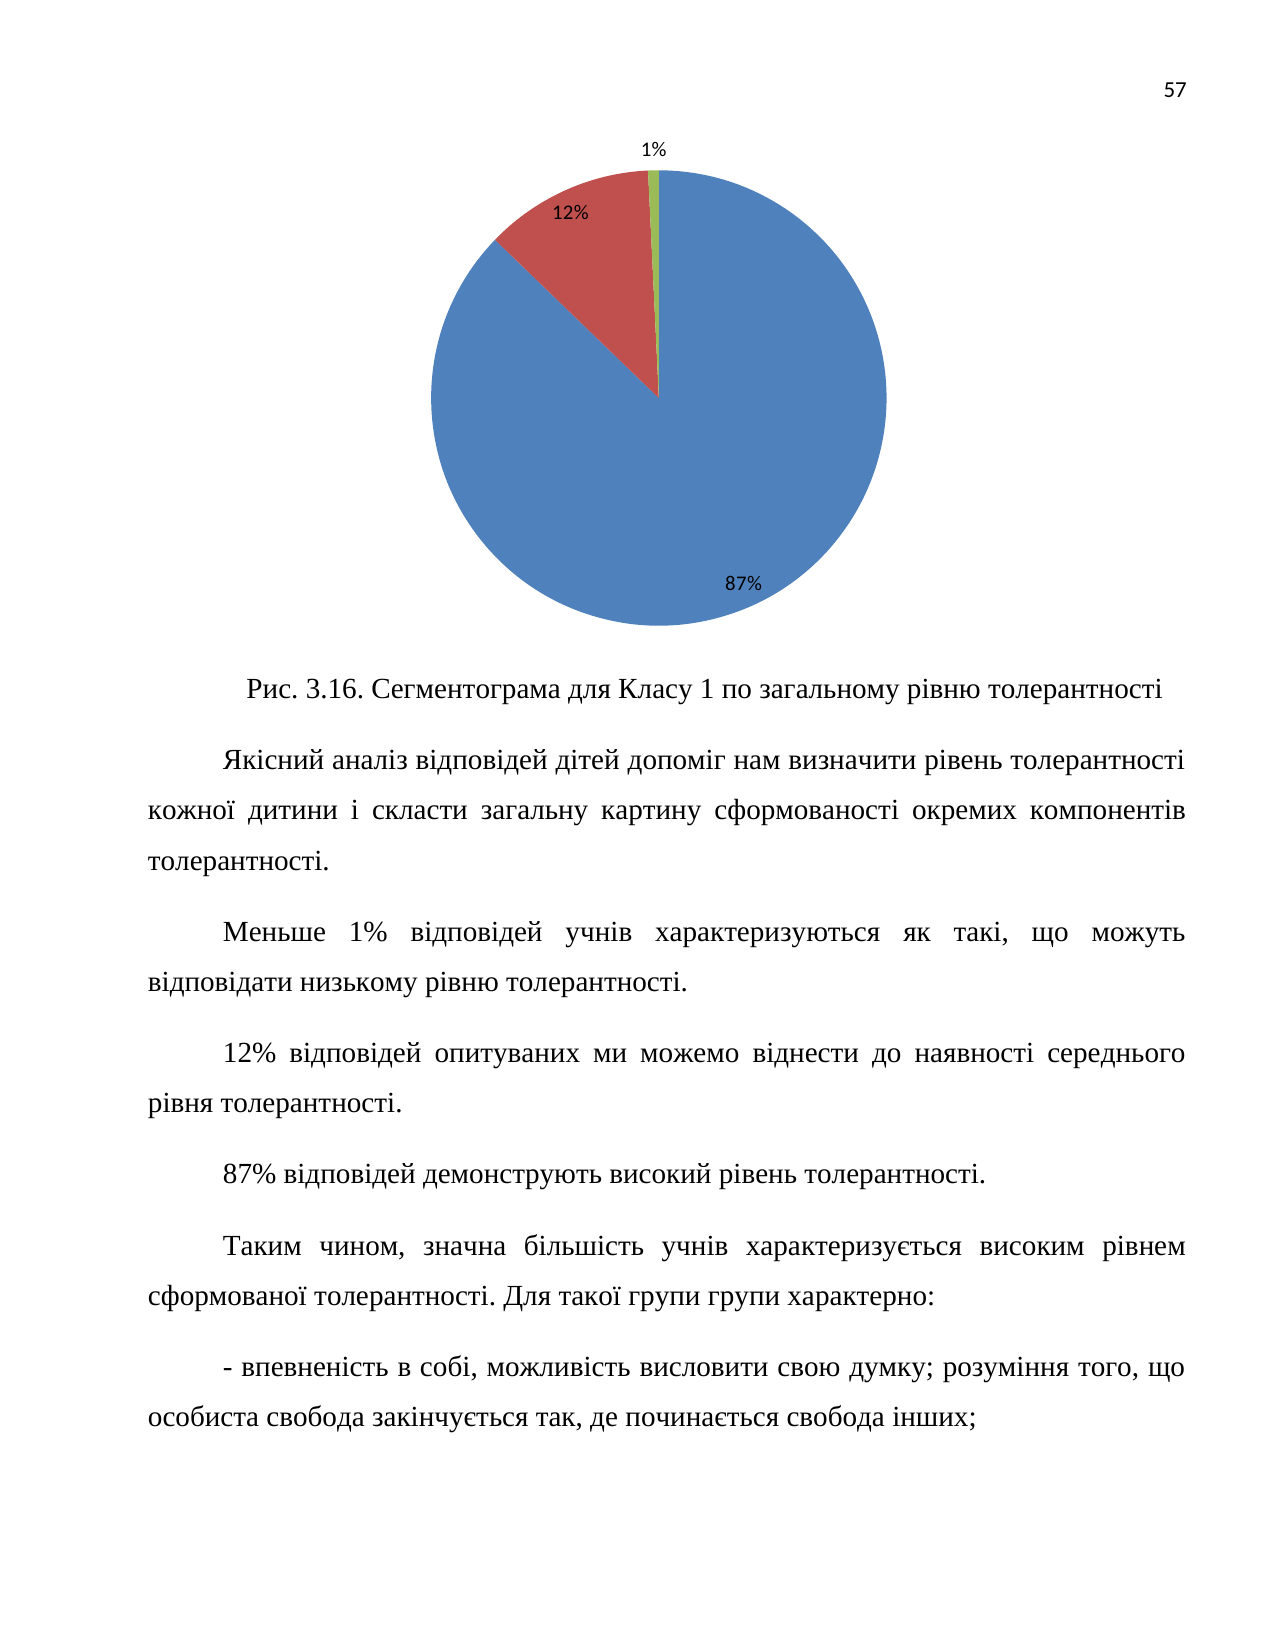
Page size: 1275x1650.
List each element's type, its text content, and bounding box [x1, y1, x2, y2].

text Меньше 1% відповідей учнів характеризуються як такі, що можуть відповідати низькому рівню толерантності. [148, 914, 1186, 998]
text - впевненість в собі, можливість висловити свою думку; розуміння того, що особиста свобода закінчується так, де починається свобода інших; [148, 1349, 1186, 1433]
text Якісний аналіз відповідей дітей допоміг нам визначити рівень толерантності кожної дитини і скласти загальну картину сформованості окремих компонентів толерантності. [148, 742, 1186, 876]
text 12% відповідей опитуваних ми можемо віднести до наявності середнього рівня толерантності. [148, 1035, 1186, 1119]
text Рис. 3.16. Сегментограма для Класу 1 по загальному рівню толерантності [148, 671, 1186, 704]
text 87% відповідей демонструють високий рівень толерантності. [148, 1157, 1186, 1190]
text Таким чином, значна більшість учнів характеризується високим рівнем сформованої толерантності. Для такої групи групи характерно: [148, 1228, 1186, 1312]
